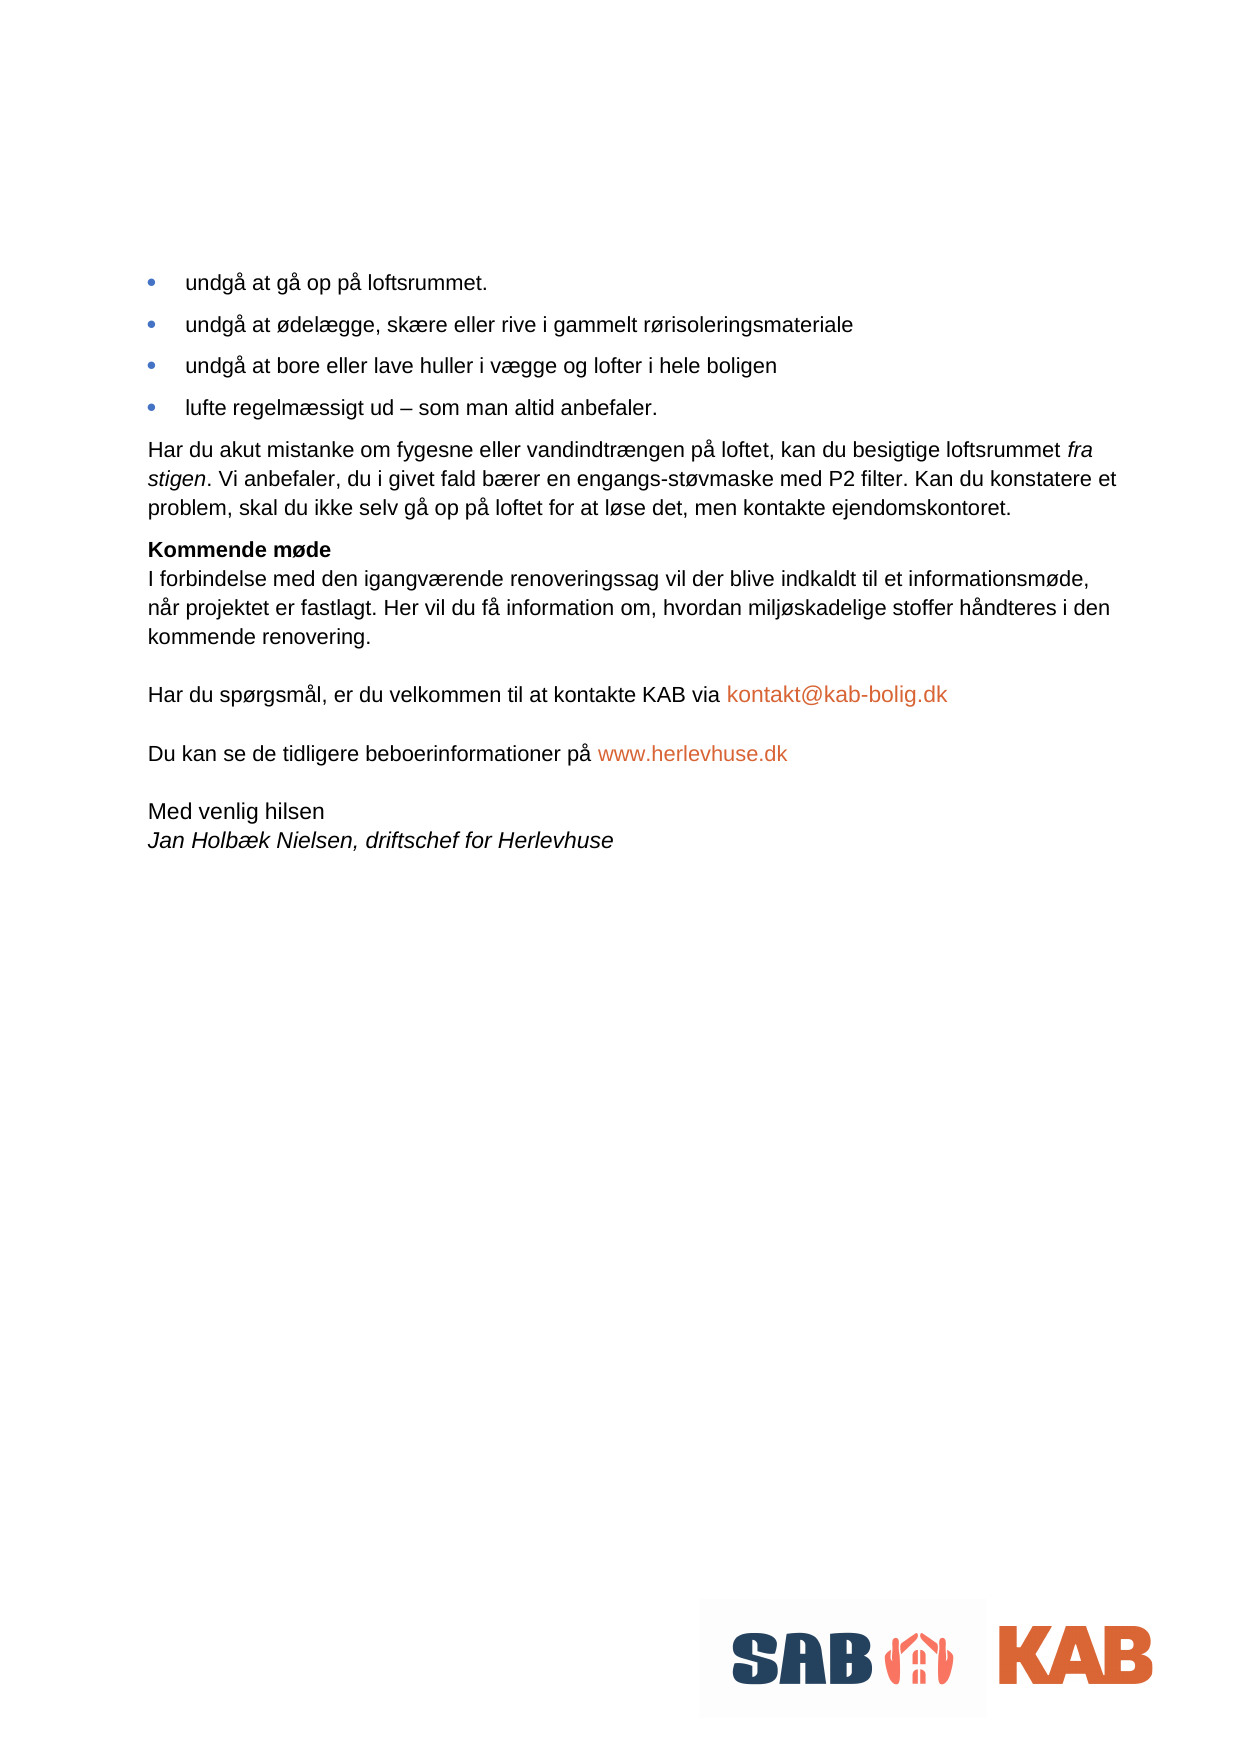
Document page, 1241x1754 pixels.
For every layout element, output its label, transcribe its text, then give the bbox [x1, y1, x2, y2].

text Jan Holbæk Nielsen, driftschef for Herlevhuse [148, 824, 1122, 853]
list undgå at gå op på loftsrummet. [148, 266, 1122, 295]
text Du kan se de tidligere beboerinformationer på www.herlevhuse.dk [148, 737, 1122, 766]
text Kommende møde [148, 532, 1122, 562]
picture [999, 1626, 1153, 1684]
text Med venlig hilsen [148, 795, 1122, 824]
text Har du spørgsmål, er du velkommen til at kontakte KAB via kontakt@kab-bolig.dk [148, 678, 1122, 707]
picture [699, 1599, 987, 1718]
list undgå at bore eller lave huller i vægge og lofter i hele boligen [148, 349, 1122, 378]
list undgå at ødelægge, skære eller rive i gammelt rørisoleringsmateriale [148, 307, 1122, 337]
text I forbindelse med den igangværende renoveringssag vil der blive indkaldt til et informationsmøde, når projektet er fastlagt. Her vil du få information om, hvordan miljøskadelige stoffer håndteres i den kommende renovering. [148, 562, 1122, 649]
list lufte regelmæssigt ud – som man altid anbefaler. [148, 391, 1122, 420]
list Har du akut mistanke om fygesne eller vandindtrængen på loftet, kan du besigtige loftsrummet fra stigen. Vi anbefaler, du i givet fald bærer en engangs-støvmaske med P2 filter. Kan du konstatere et problem, skal du ikke selv gå op på loftet for at løse det, men kontakte ejendomskontoret. [148, 432, 1122, 520]
